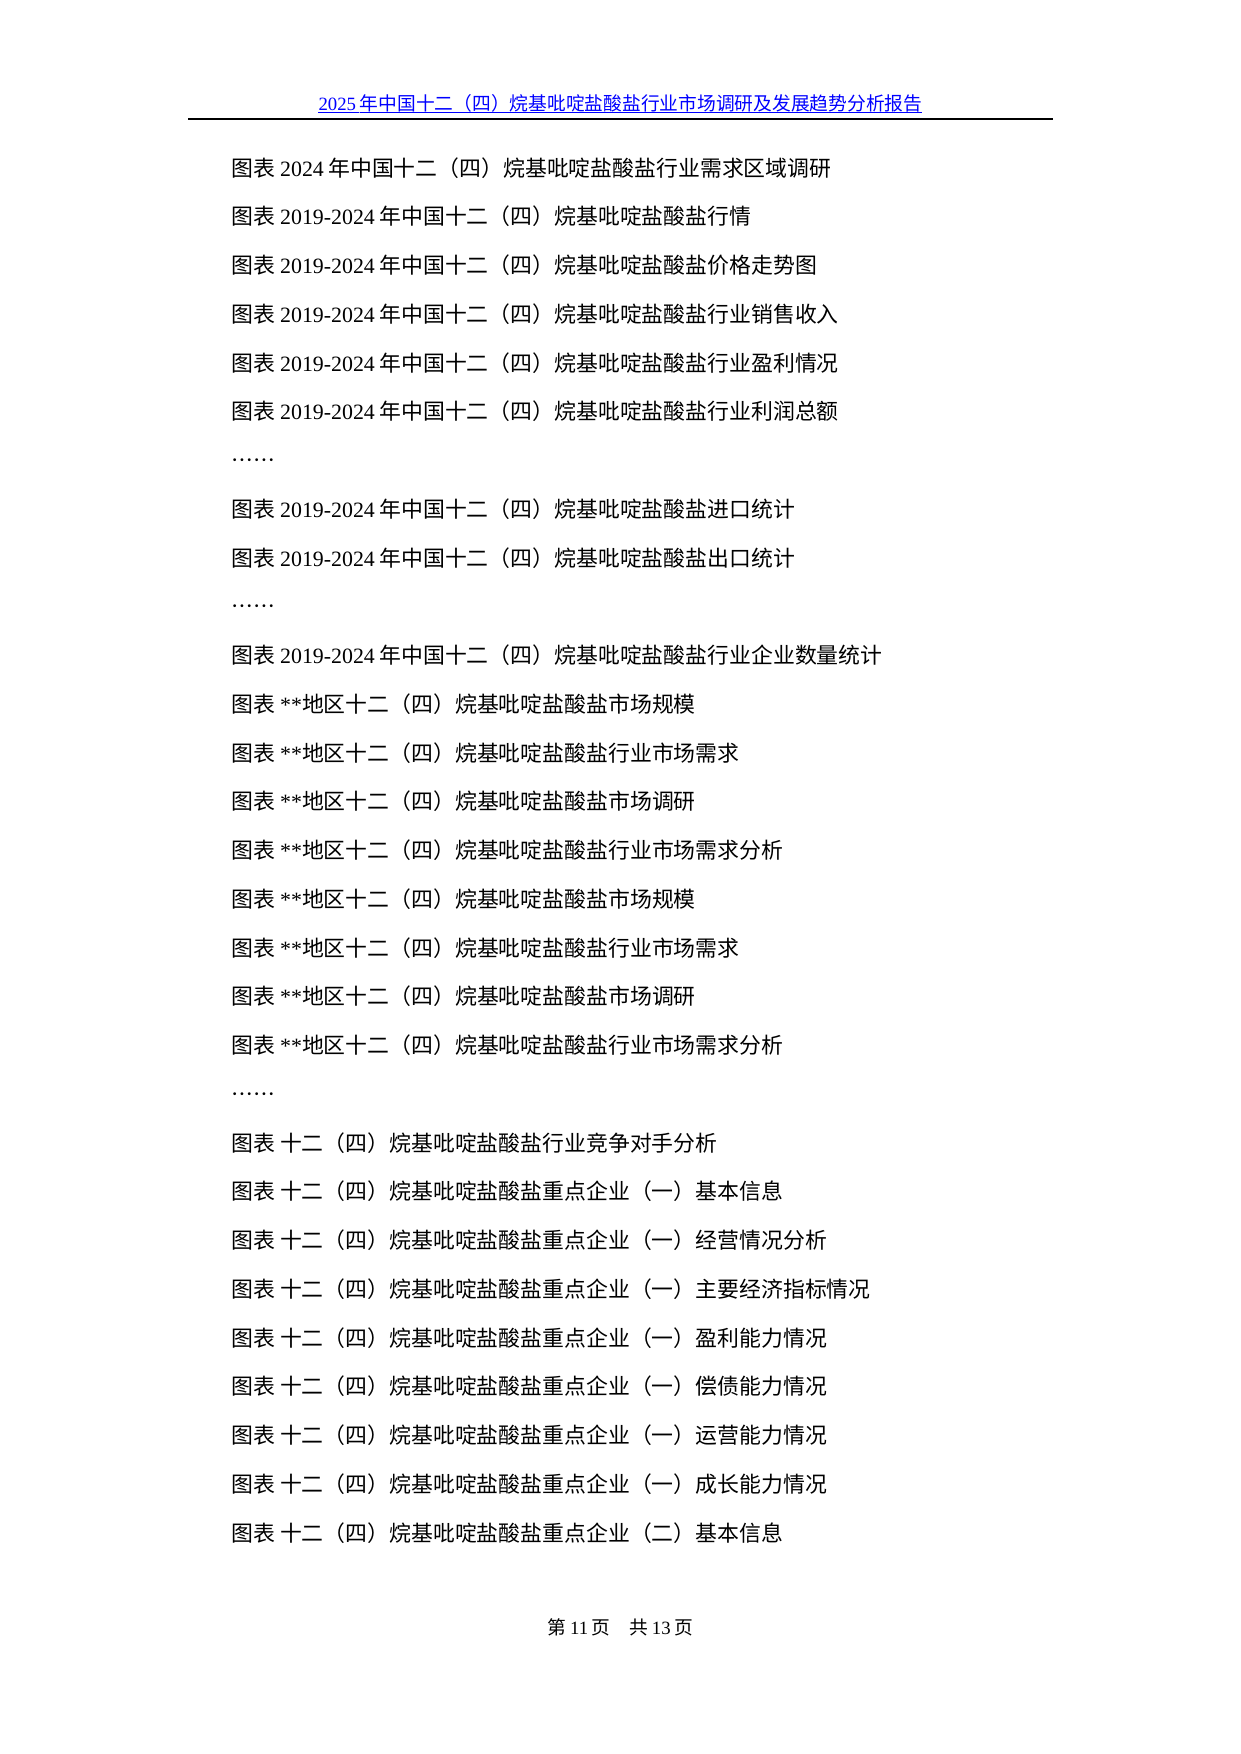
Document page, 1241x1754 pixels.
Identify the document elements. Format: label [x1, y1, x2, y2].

text [187, 150, 1053, 1548]
